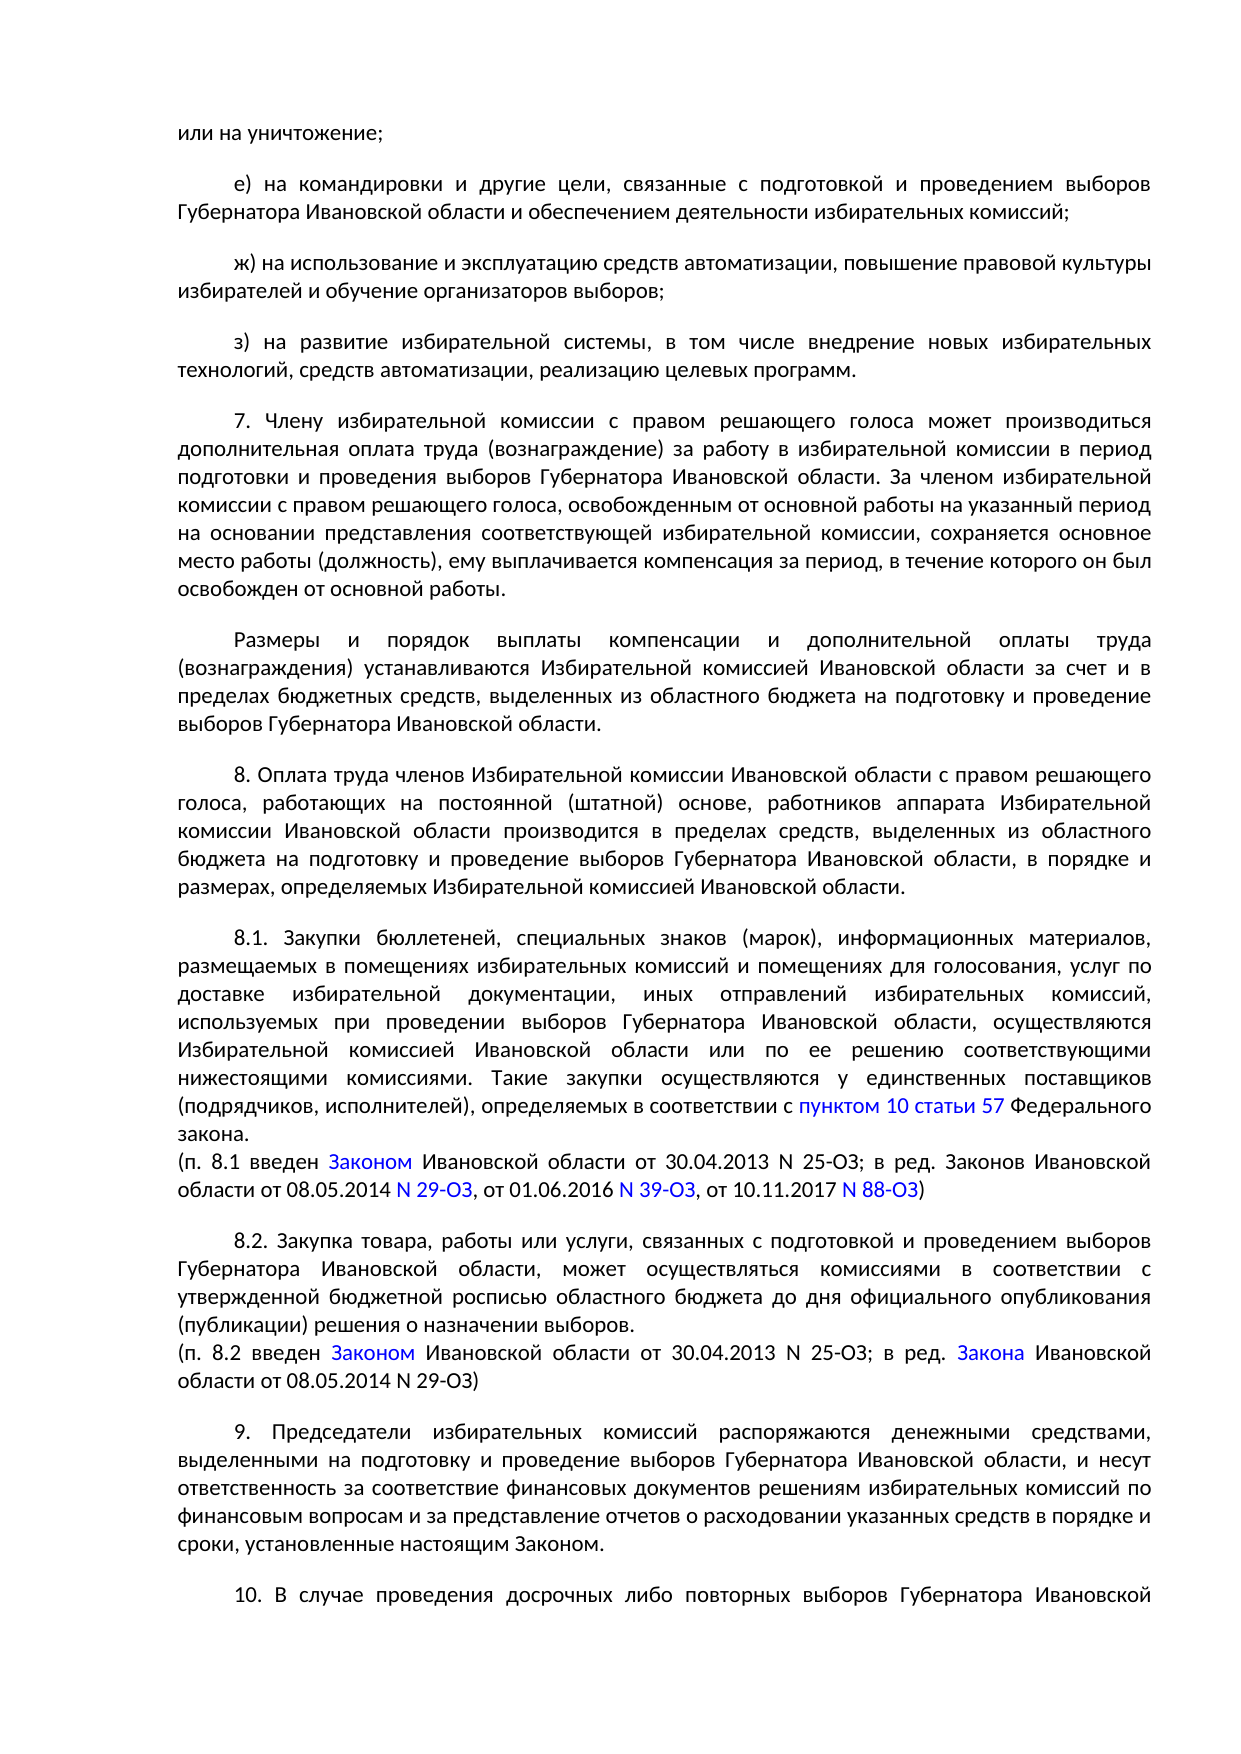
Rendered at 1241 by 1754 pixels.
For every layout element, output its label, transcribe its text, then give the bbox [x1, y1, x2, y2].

text 8.1. Закупки бюллетеней, специальных знаков (марок), информационных материалов, размещаемых в помещениях избирательных комиссий и помещениях для голосования, услуг по доставке избирательной документации, иных отправлений избирательных комиссий, используемых при проведении выборов Губернатора Ивановской области, осуществляются Избирательной комиссией Ивановской области или по ее решению соответствующими нижестоящими комиссиями. Такие закупки осуществляются у единственных поставщиков (подрядчиков, исполнителей), определяемых в соответствии с пунктом 10 статьи 57 Федерального закона. [177, 923, 1152, 1147]
text ж) на использование и эксплуатацию средств автоматизации, повышение правовой культуры избирателей и обучение организаторов выборов; [177, 248, 1152, 304]
text 9. Председатели избирательных комиссий распоряжаются денежными средствами, выделенными на подготовку и проведение выборов Губернатора Ивановской области, и несут ответственность за соответствие финансовых документов решениям избирательных комиссий по финансовым вопросам и за представление отчетов о расходовании указанных средств в порядке и сроки, установленные настоящим Законом. [177, 1417, 1152, 1557]
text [177, 118, 1152, 146]
text 8.2. Закупка товара, работы или услуги, связанных с подготовкой и проведением выборов Губернатора Ивановской области, может осуществляться комиссиями в соответствии с утвержденной бюджетной росписью областного бюджета до дня официального опубликования (публикации) решения о назначении выборов. [177, 1226, 1152, 1338]
text з) на развитие избирательной системы, в том числе внедрение новых избирательных технологий, средств автоматизации, реализацию целевых программ. [177, 327, 1152, 383]
text (п. 8.1 введен Законом Ивановской области от 30.04.2013 N 25-ОЗ; в ред. Законов Ивановской области от 08.05.2014 N 29-ОЗ, от 01.06.2016 N 39-ОЗ, от 10.11.2017 N 88-ОЗ) [177, 1147, 1152, 1203]
text Размеры и порядок выплаты компенсации и дополнительной оплаты труда (вознаграждения) устанавливаются Избирательной комиссией Ивановской области за счет и в пределах бюджетных средств, выделенных из областного бюджета на подготовку и проведение выборов Губернатора Ивановской области. [177, 625, 1152, 737]
text 8. Оплата труда членов Избирательной комиссии Ивановской области с правом решающего голоса, работающих на постоянной (штатной) основе, работников аппарата Избирательной комиссии Ивановской области производится в пределах средств, выделенных из областного бюджета на подготовку и проведение выборов Губернатора Ивановской области, в порядке и размерах, определяемых Избирательной комиссией Ивановской области. [177, 760, 1152, 900]
text (п. 8.2 введен Законом Ивановской области от 30.04.2013 N 25-ОЗ; в ред. Закона Ивановской области от 08.05.2014 N 29-ОЗ) [177, 1338, 1152, 1394]
text е) на командировки и другие цели, связанные с подготовкой и проведением выборов Губернатора Ивановской области и обеспечением деятельности избирательных комиссий; [177, 169, 1152, 225]
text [177, 1580, 1152, 1608]
text 7. Члену избирательной комиссии с правом решающего голоса может производиться дополнительная оплата труда (вознаграждение) за работу в избирательной комиссии в период подготовки и проведения выборов Губернатора Ивановской области. За членом избирательной комиссии с правом решающего голоса, освобожденным от основной работы на указанный период на основании представления соответствующей избирательной комиссии, сохраняется основное место работы (должность), ему выплачивается компенсация за период, в течение которого он был освобожден от основной работы. [177, 406, 1152, 602]
